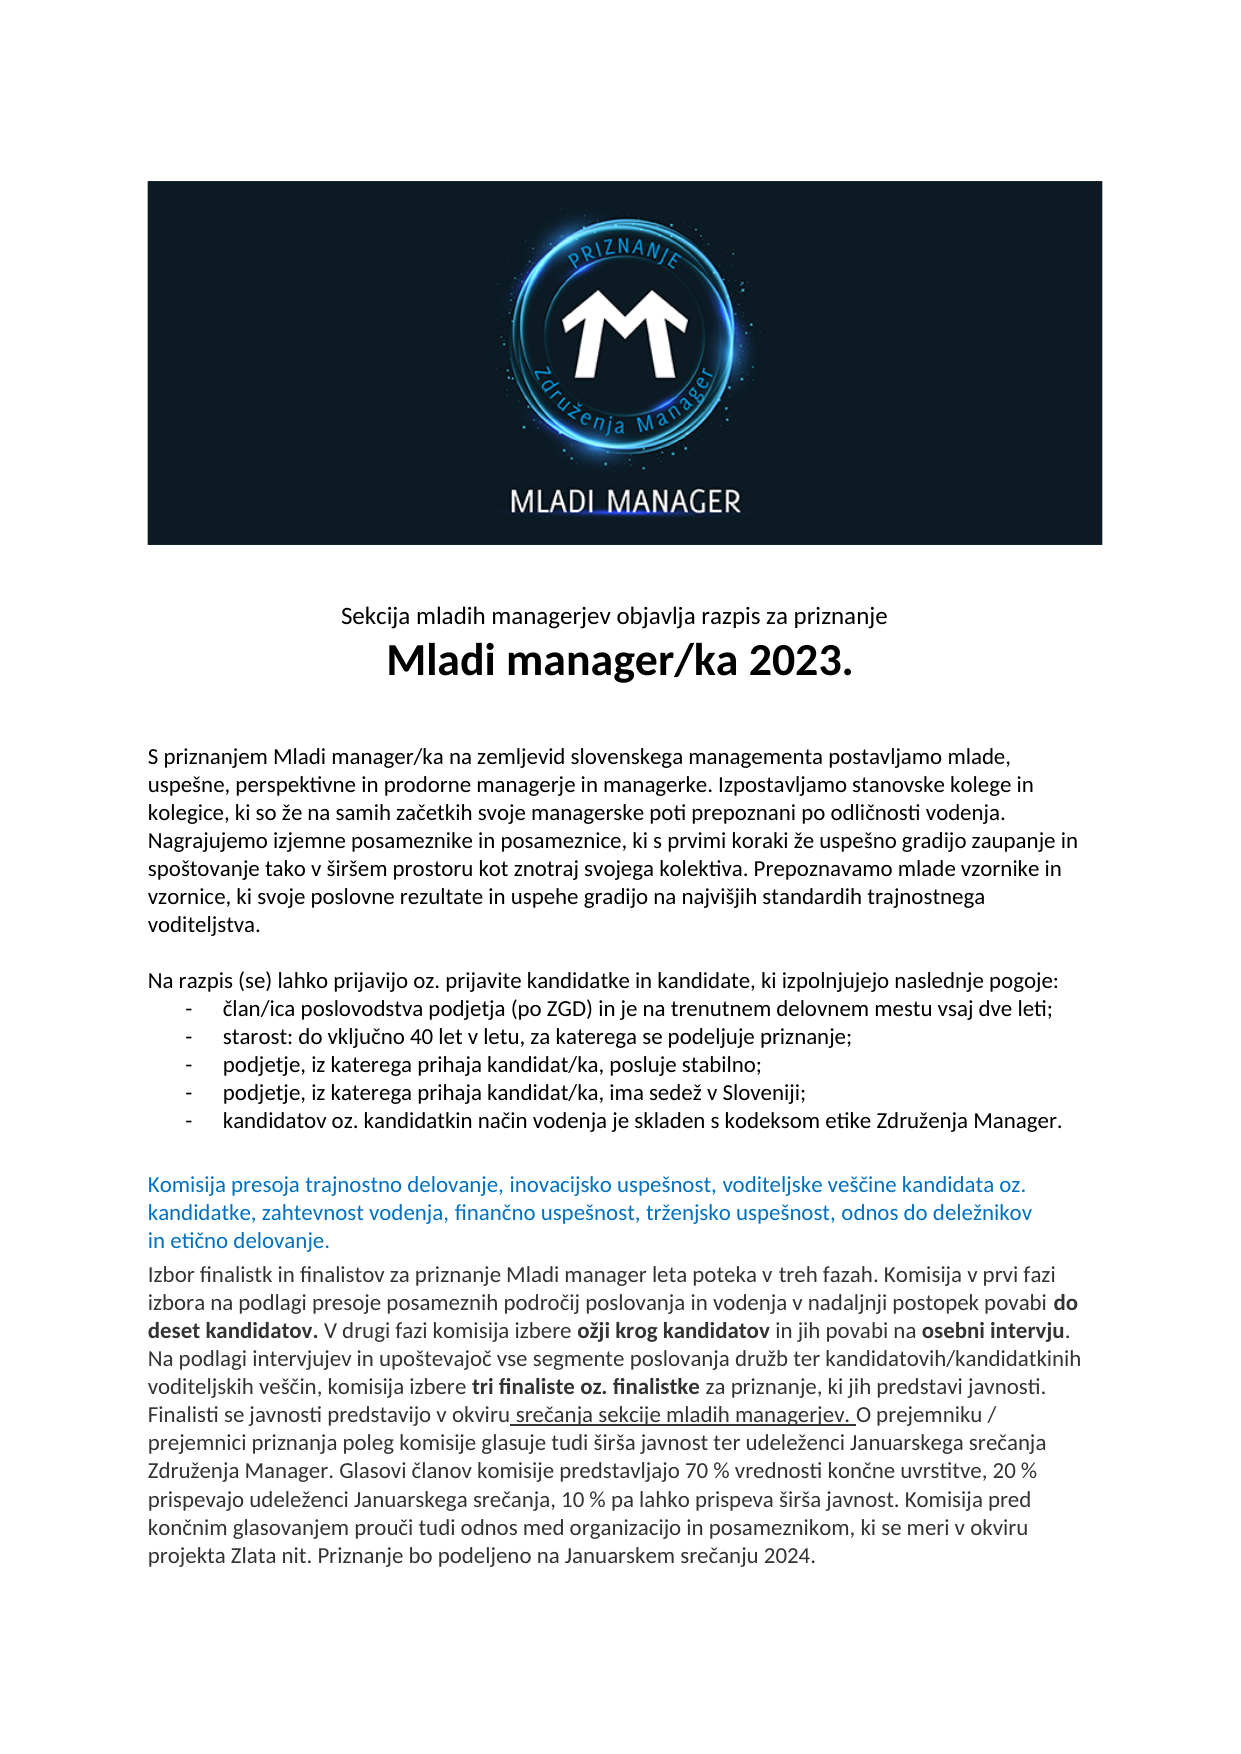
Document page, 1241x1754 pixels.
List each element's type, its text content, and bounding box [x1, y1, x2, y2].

text Komisija presoja trajnostno delovanje, inovacijsko uspešnost, voditeljske veščine kandidata oz. kandidatke, zahtevnost vodenja, finančno uspešnost, trženjsko uspešnost, odnos do deležnikov in etično delovanje. [148, 1170, 1093, 1254]
text S priznanjem Mladi manager/ka na zemljevid slovenskega managementa postavljamo mlade, uspešne, perspektivne in prodorne managerje in managerke. Izpostavljamo stanovske kolege in kolegice, ki so že na samih začetkih svoje managerske poti prepoznani po odličnosti vodenja. Nagrajujemo izjemne posameznike in posameznice, ki s prvimi koraki že uspešno gradijo zaupanje in spoštovanje tako v širšem prostoru kot znotraj svojega kolektiva. Prepoznavamo mlade vzornike in vzornice, ki svoje poslovne rezultate in uspehe gradijo na najvišjih standardih trajnostnega voditeljstva. [148, 742, 1093, 938]
list kandidatov oz. kandidatkin način vodenja je skladen s kodeksom etike Združenja Manager. [185, 1106, 1093, 1134]
text Sekcija mladih managerjev objavlja razpis za priznanje Mladi manager/ka 2023. [148, 600, 1093, 687]
picture [147, 181, 1103, 545]
list član/ica poslovodstva podjetja (po ZGD) in je na trenutnem delovnem mestu vsaj dve leti; [185, 994, 1093, 1022]
list starost: do vključno 40 let v letu, za katerega se podeljuje priznanje; [185, 1022, 1093, 1050]
text Izbor finalistk in finalistov za priznanje Mladi manager leta poteka v treh fazah. Komisija v prvi fazi izbora na podlagi presoje posameznih področij poslovanja in vodenja v nadaljnji postopek povabi do deset kandidatov. V drugi fazi komisija izbere ožji krog kandidatov in jih povabi na osebni intervju. Na podlagi intervjujev in upoštevajoč vse segmente poslovanja družb ter kandidatovih/kandidatkinih voditeljskih veščin, komisija izbere tri finaliste oz. finalistke za priznanje, ki jih predstavi javnosti. Finalisti se javnosti predstavijo v okviru srečanja sekcije mladih managerjev. O prejemniku / prejemnici priznanja poleg komisije glasuje tudi širša javnost ter udeleženci Januarskega srečanja Združenja Manager. Glasovi članov komisije predstavljajo 70 % vrednosti končne uvrstitve, 20 % prispevajo udeleženci Januarskega srečanja, 10 % pa lahko prispeva širša javnost. Komisija pred končnim glasovanjem prouči tudi odnos med organizacijo in posameznikom, ki se meri v okviru projekta Zlata nit. Priznanje bo podeljeno na Januarskem srečanju 2024. [148, 1259, 1093, 1569]
list podjetje, iz katerega prihaja kandidat/ka, ima sedež v Sloveniji; [185, 1078, 1093, 1106]
list podjetje, iz katerega prihaja kandidat/ka, posluje stabilno; [185, 1050, 1093, 1078]
text Na razpis (se) lahko prijavijo oz. prijavite kandidatke in kandidate, ki izpolnjujejo naslednje pogoje: [148, 966, 1093, 994]
